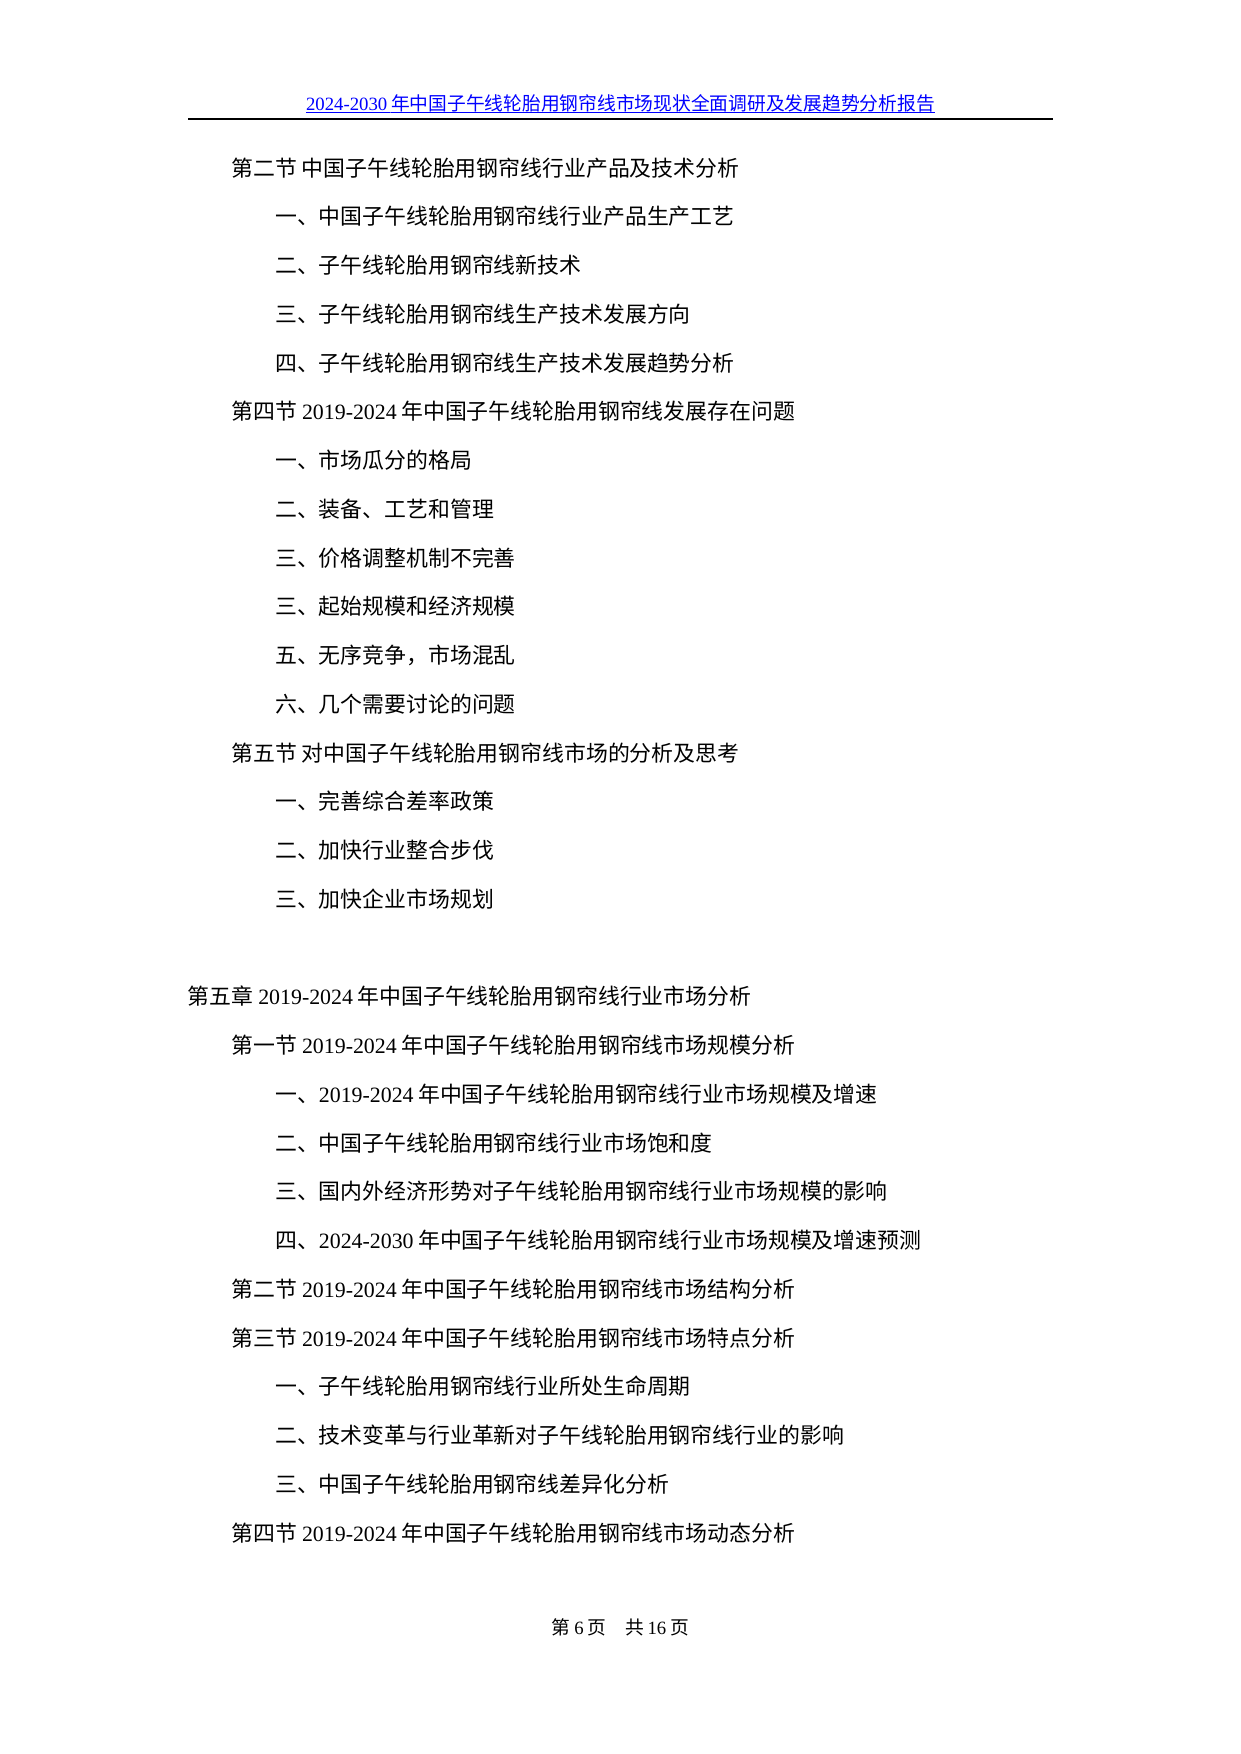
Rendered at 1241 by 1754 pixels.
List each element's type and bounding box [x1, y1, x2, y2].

text [187, 150, 1053, 1548]
